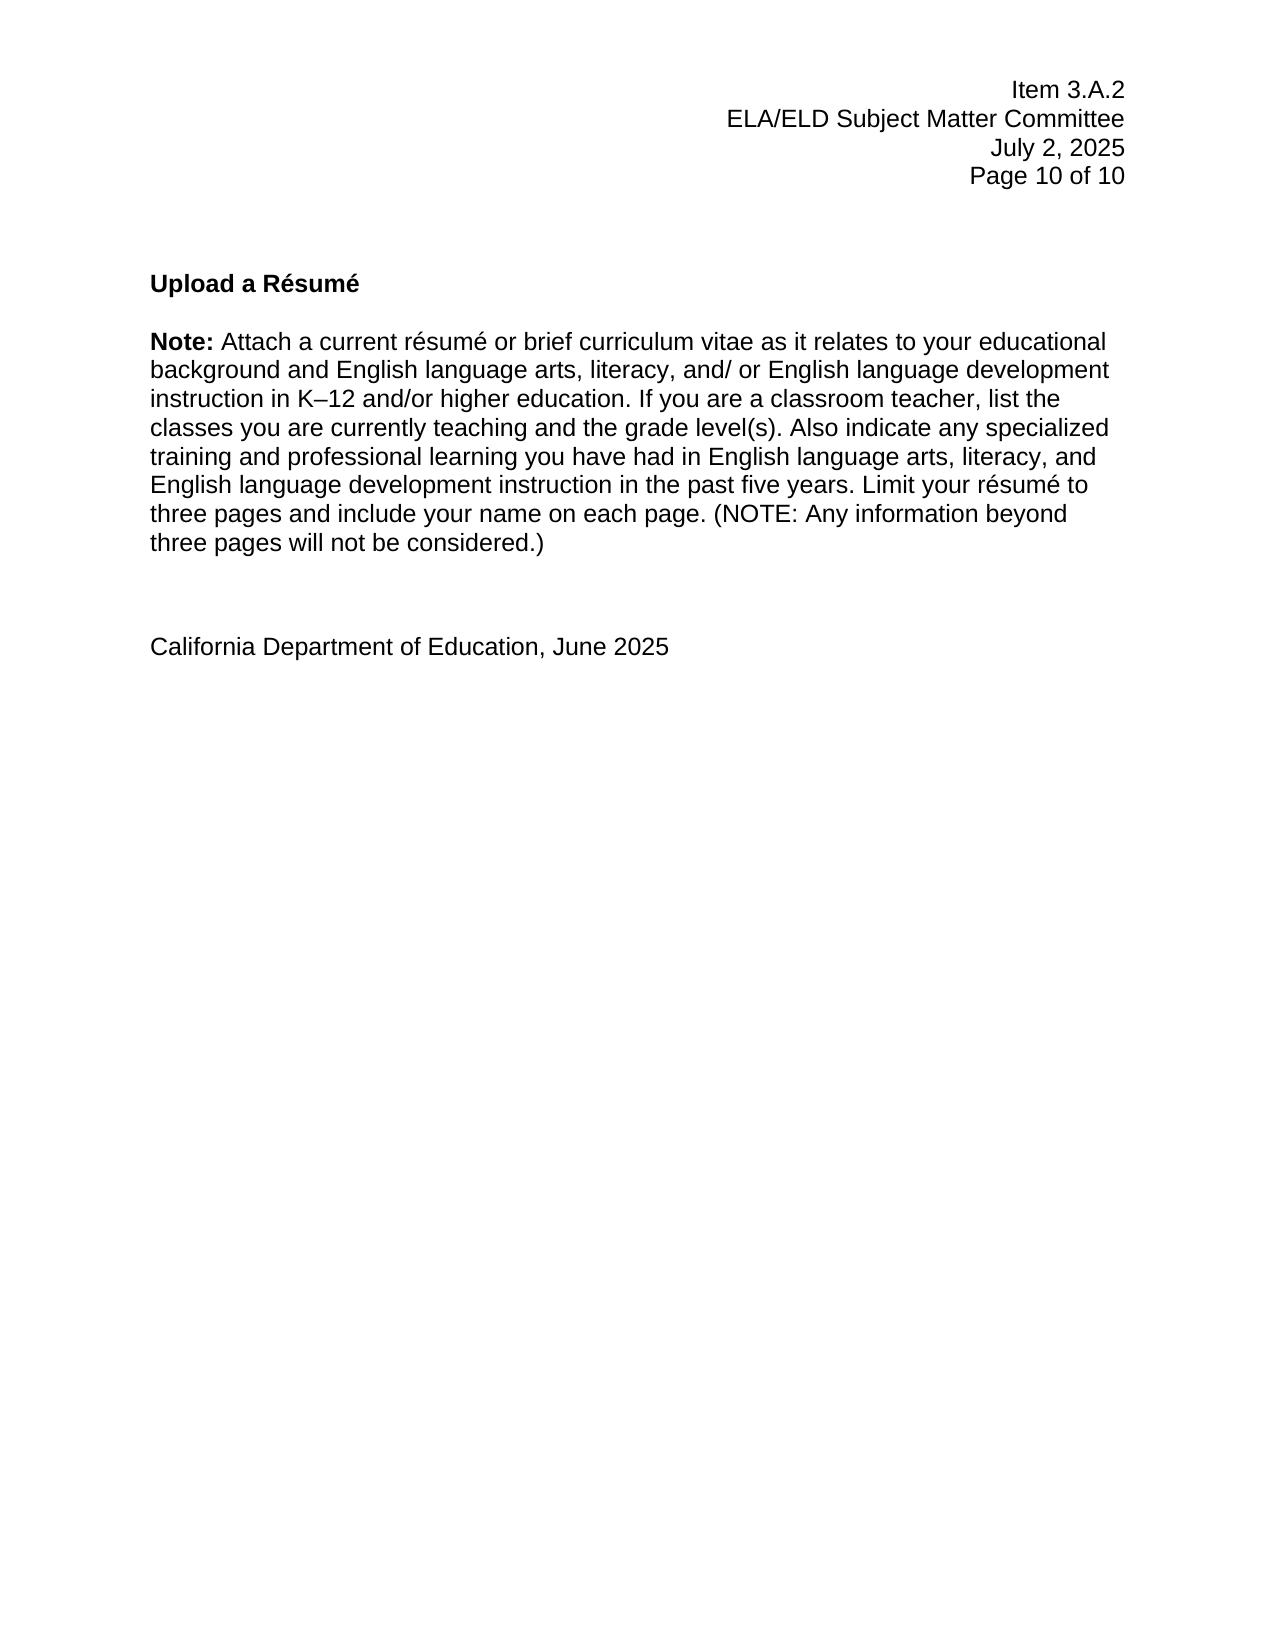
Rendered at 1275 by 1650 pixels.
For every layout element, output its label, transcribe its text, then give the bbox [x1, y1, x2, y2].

text Note: Attach a current résumé or brief curriculum vitae as it relates to your educational background and English language arts, literacy, and/ or English language development instruction in K–12 and/or higher education. If you are a classroom teacher, list the classes you are currently teaching and the grade level(s). Also indicate any specialized training and professional learning you have had in English language arts, literacy, and English language development instruction in the past five years. Limit your résumé to three pages and include your name on each page. (NOTE: Any information beyond three pages will not be considered.) [150, 327, 1125, 557]
text California Department of Education, June 2025 [150, 632, 1125, 660]
text Upload a Résumé [150, 269, 1125, 297]
